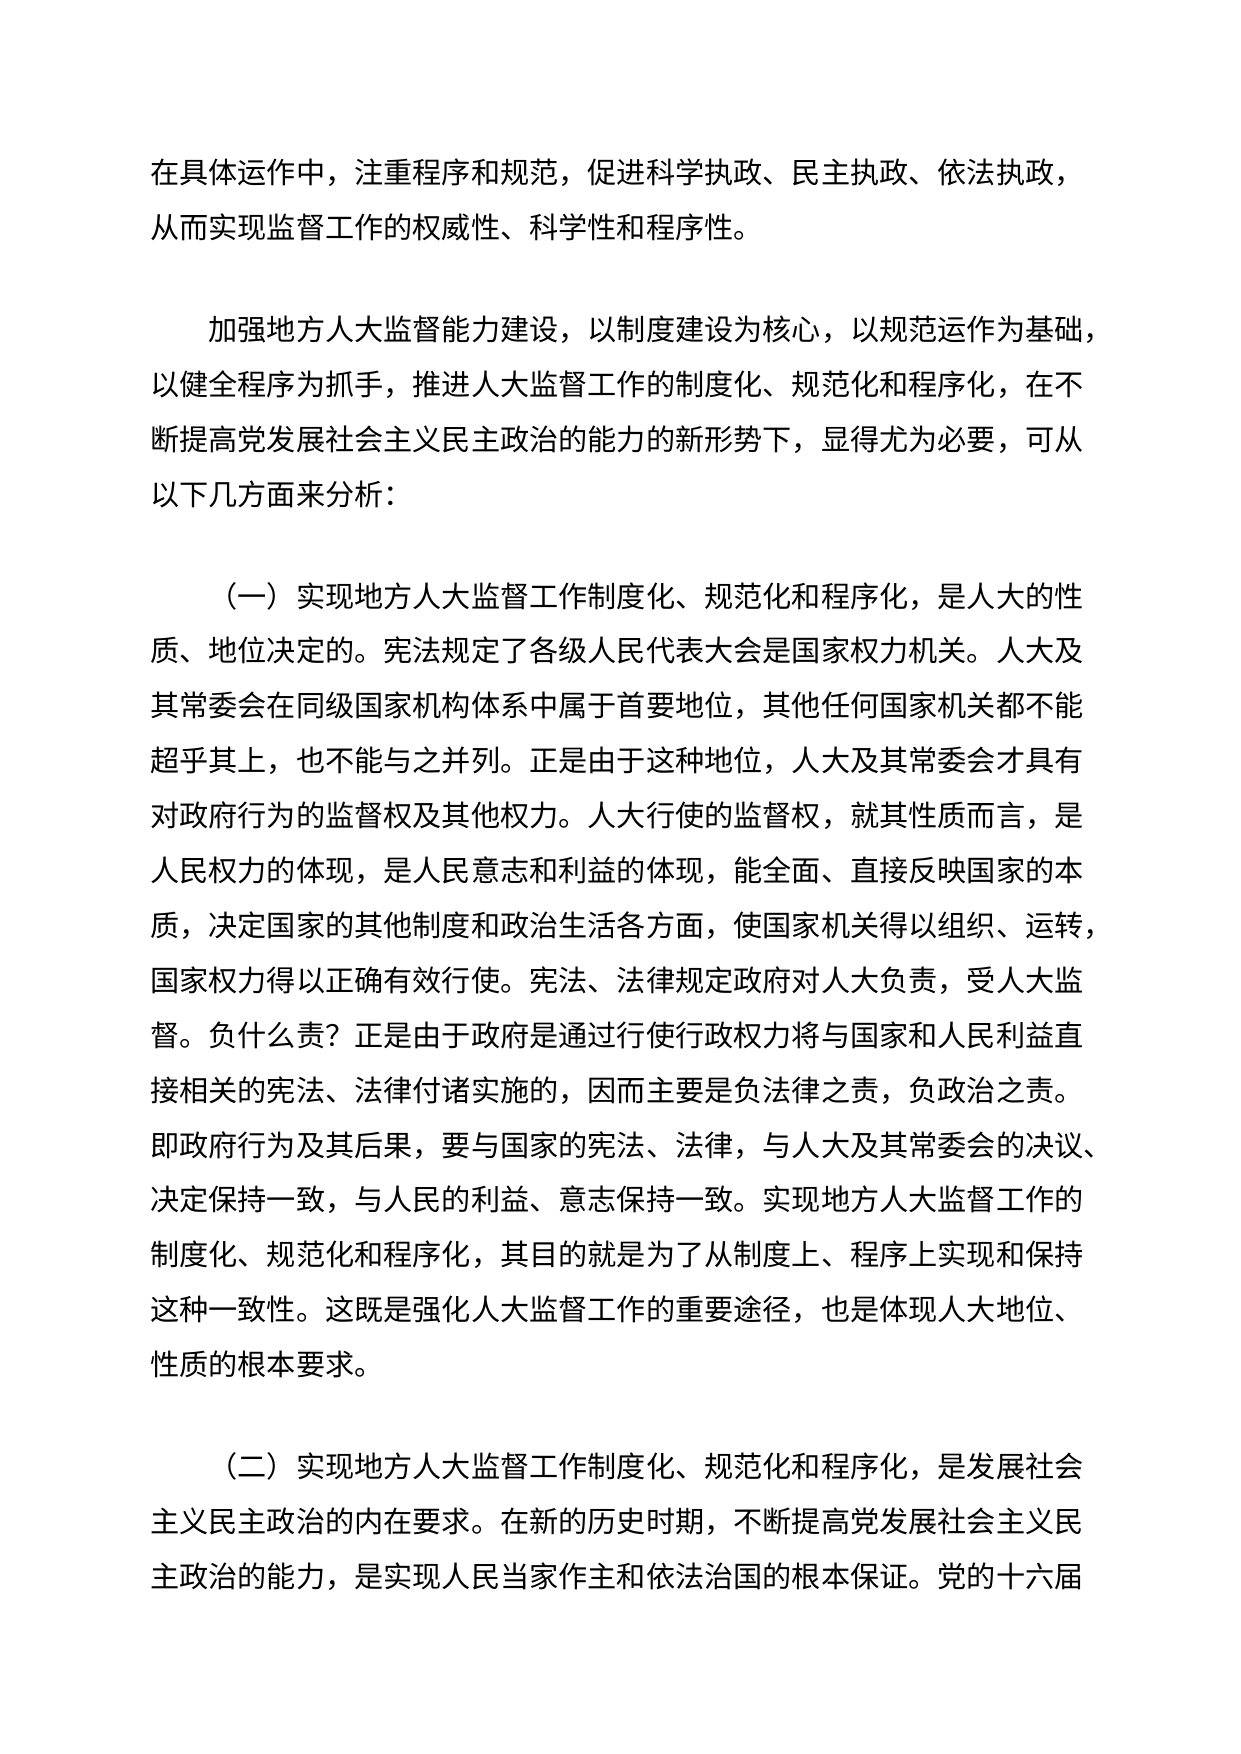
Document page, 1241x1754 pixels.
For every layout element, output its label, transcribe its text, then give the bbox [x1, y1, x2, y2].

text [150, 150, 1090, 247]
text 加强地方人大监督能力建设，以制度建设为核心，以规范运作为基础，以健全程序为抓手，推进人大监督工作的制度化、规范化和程序化，在不断提高党发展社会主义民主政治的能力的新形势下，显得尤为必要，可从以下几方面来分析： [150, 307, 1090, 514]
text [150, 1443, 1090, 1596]
text （一）实现地方人大监督工作制度化、规范化和程序化，是人大的性质、地位决定的。宪法规定了各级人民代表大会是国家权力机关。人大及其常委会在同级国家机构体系中属于首要地位，其他任何国家机关都不能超乎其上，也不能与之并列。正是由于这种地位，人大及其常委会才具有对政府行为的监督权及其他权力。人大行使的监督权，就其性质而言，是人民权力的体现，是人民意志和利益的体现，能全面、直接反映国家的本质，决定国家的其他制度和政治生活各方面，使国家机关得以组织、运转，国家权力得以正确有效行使。宪法、法律规定政府对人大负责，受人大监督。负什么责？正是由于政府是通过行使行政权力将与国家和人民利益直接相关的宪法、法律付诸实施的，因而主要是负法律之责，负政治之责。即政府行为及其后果，要与国家的宪法、法律，与人大及其常委会的决议、决定保持一致，与人民的利益、意志保持一致。实现地方人大监督工作的制度化、规范化和程序化，其目的就是为了从制度上、程序上实现和保持这种一致性。这既是强化人大监督工作的重要途径，也是体现人大地位、性质的根本要求。 [150, 573, 1090, 1384]
